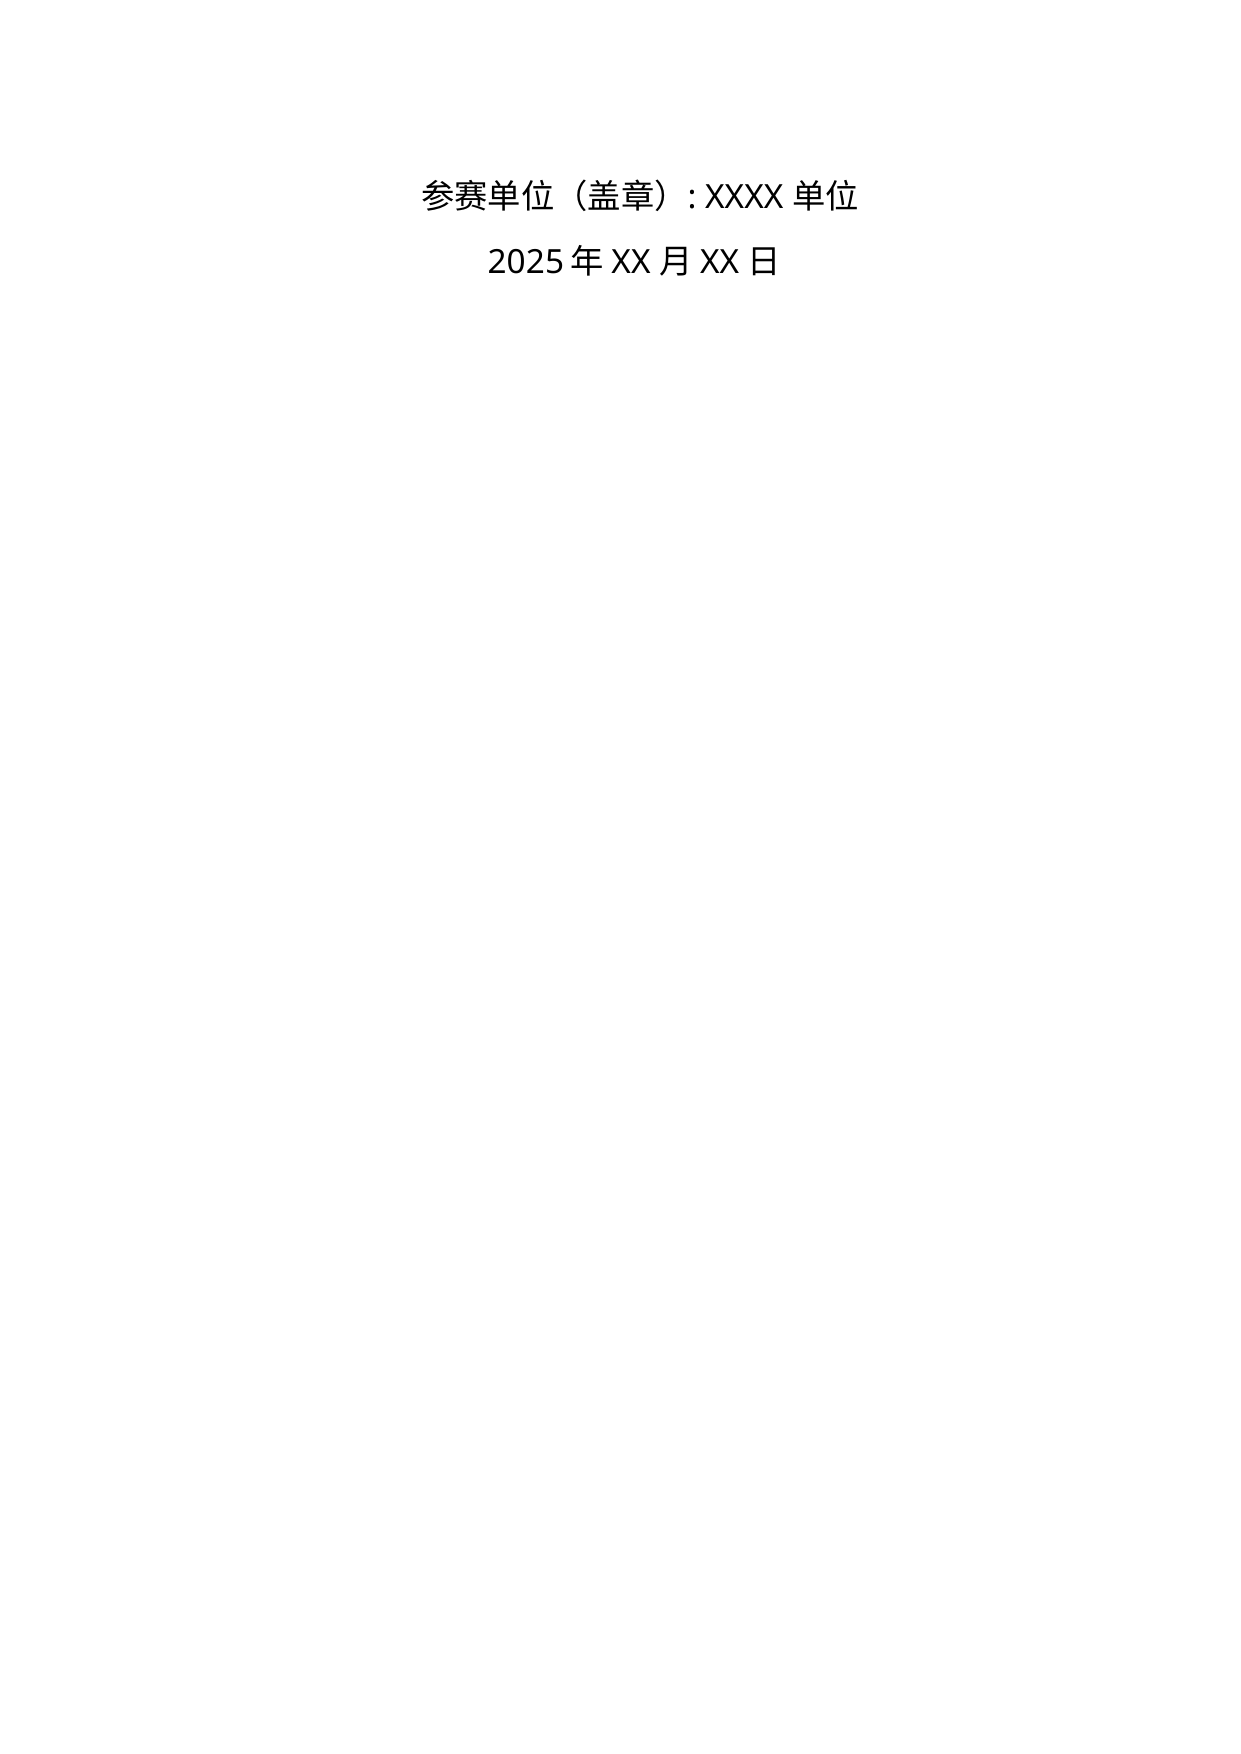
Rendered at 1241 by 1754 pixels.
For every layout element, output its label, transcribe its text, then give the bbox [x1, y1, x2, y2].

text 参赛单位（盖章）: XXXX 单位 [187, 162, 1053, 227]
text 2025年 XX 月 XX 日 [187, 227, 1053, 292]
